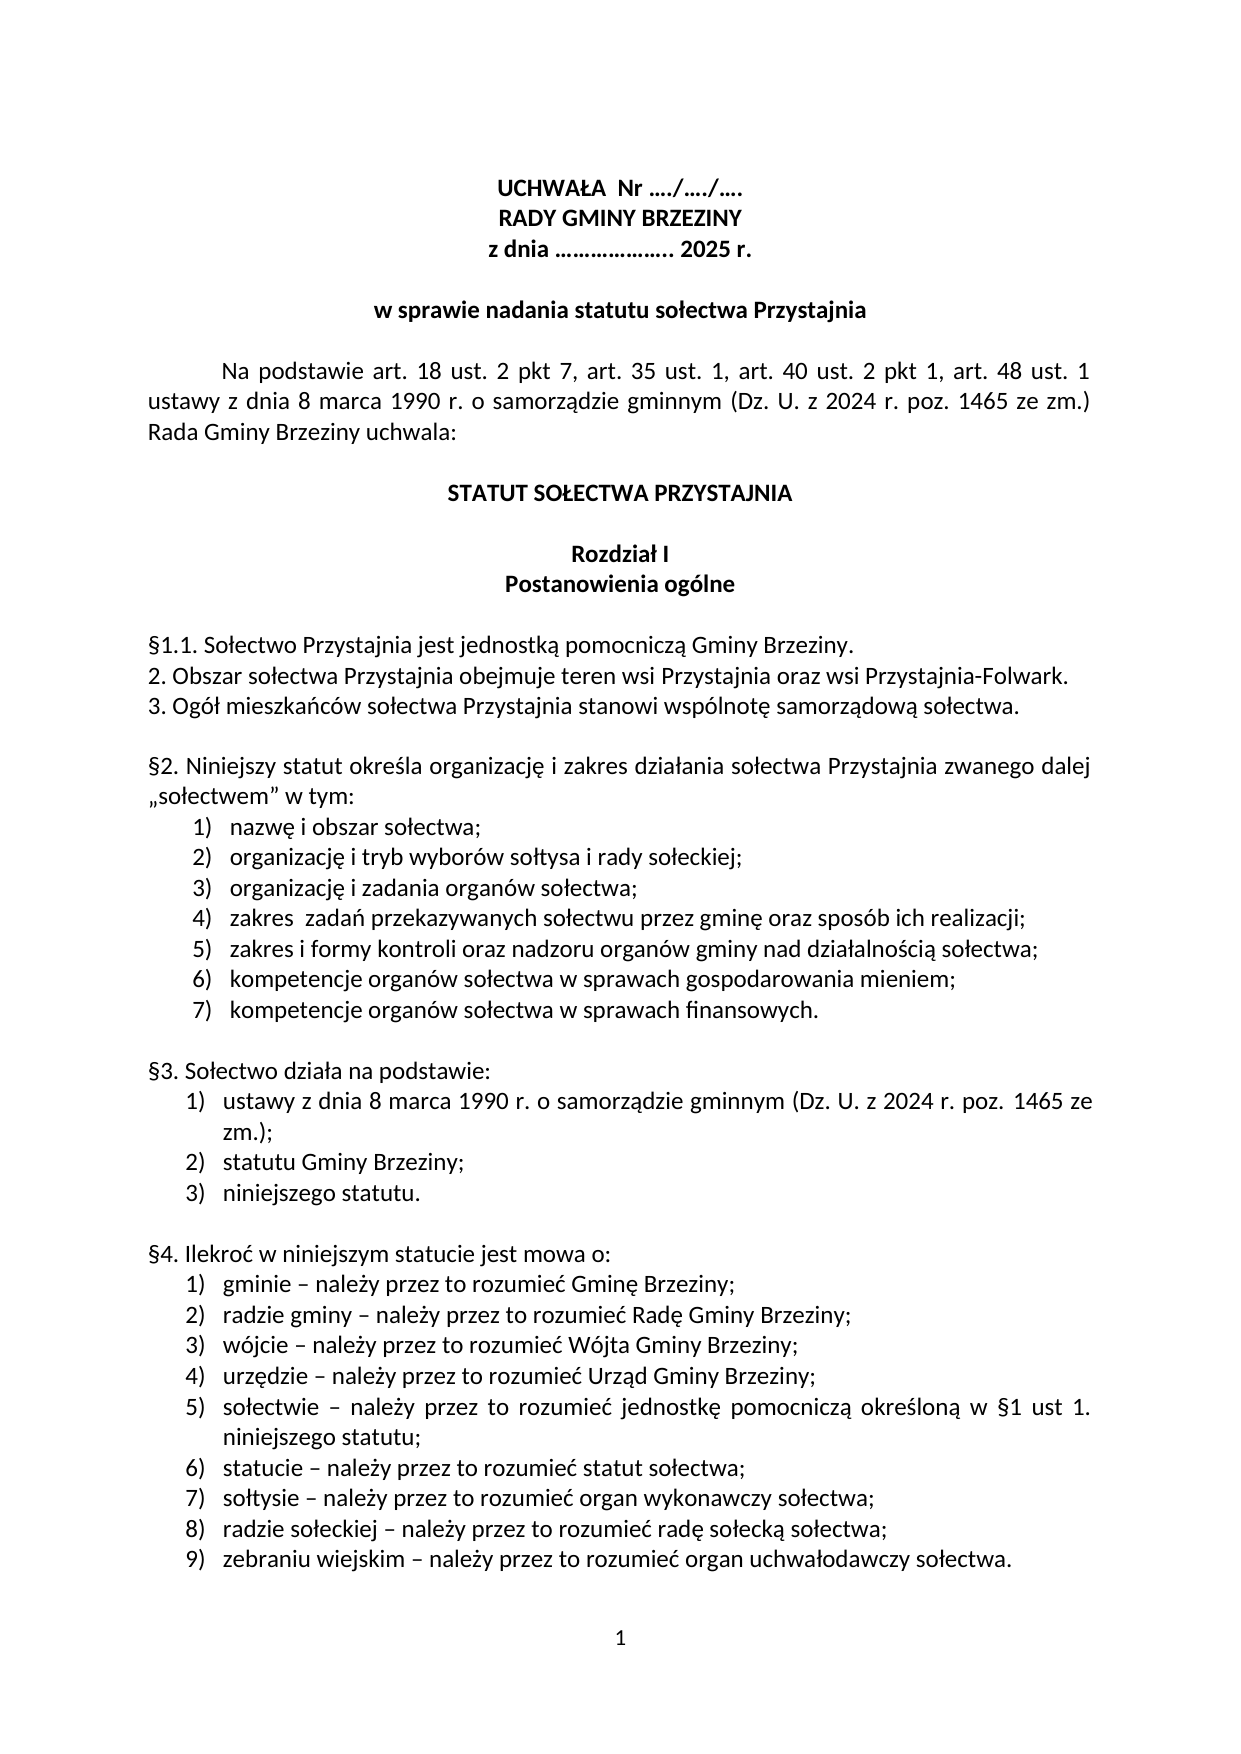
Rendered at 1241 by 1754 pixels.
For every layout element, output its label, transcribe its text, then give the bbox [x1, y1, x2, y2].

text z dnia ……………….. 2025 r. [148, 233, 1093, 263]
list zakres zadań przekazywanych sołectwu przez gminę oraz sposób ich realizacji; [192, 902, 1093, 933]
list sołectwie – należy przez to rozumieć jednostkę pomocniczą określoną w §1 ust 1. niniejszego statutu; [185, 1391, 1093, 1452]
text Na podstawie art. 18 ust. 2 pkt 7, art. 35 ust. 1, art. 40 ust. 2 pkt 1, art. 48 ust. 1 ustawy z dnia 8 marca 1990 r. o samorządzie gminnym (Dz. U. z 2024 r. poz. 1465 ze zm.) Rada Gminy Brzeziny uchwala: [148, 355, 1093, 446]
list urzędzie – należy przez to rozumieć Urząd Gminy Brzeziny; [185, 1360, 1093, 1391]
text §3. Sołectwo działa na podstawie: [148, 1055, 1093, 1086]
list organizację i zadania organów sołectwa; [192, 872, 1093, 902]
text §4. Ilekroć w niniejszym statucie jest mowa o: [148, 1238, 1093, 1269]
list zebraniu wiejskim – należy przez to rozumieć organ uchwałodawczy sołectwa. [185, 1543, 1093, 1574]
list kompetencje organów sołectwa w sprawach finansowych. [192, 994, 1093, 1024]
text Rozdział I [148, 538, 1093, 568]
text §1.1. Sołectwo Przystajnia jest jednostką pomocniczą Gminy Brzeziny. [148, 629, 1093, 660]
list ustawy z dnia 8 marca 1990 r. o samorządzie gminnym (Dz. U. z 2024 r. poz. 1465 ze zm.); [185, 1086, 1093, 1147]
text Postanowienia ogólne [148, 568, 1093, 599]
list niniejszego statutu. [185, 1177, 1093, 1208]
list sołtysie – należy przez to rozumieć organ wykonawczy sołectwa; [185, 1482, 1093, 1513]
text 2. Obszar sołectwa Przystajnia obejmuje teren wsi Przystajnia oraz wsi Przystajnia-Folwark. [148, 660, 1093, 691]
list zakres i formy kontroli oraz nadzoru organów gminy nad działalnością sołectwa; [192, 933, 1093, 963]
text RADY GMINY BRZEZINY [148, 202, 1093, 233]
list gminie – należy przez to rozumieć Gminę Brzeziny; [185, 1269, 1093, 1299]
list statucie – należy przez to rozumieć statut sołectwa; [185, 1452, 1093, 1482]
text STATUT SOŁECTWA PRZYSTAJNIA [148, 477, 1093, 507]
list nazwę i obszar sołectwa; [192, 811, 1093, 841]
text w sprawie nadania statutu sołectwa Przystajnia [148, 294, 1093, 324]
list radzie gminy – należy przez to rozumieć Radę Gminy Brzeziny; [185, 1299, 1093, 1330]
text §2. Niniejszy statut określa organizację i zakres działania sołectwa Przystajnia zwanego dalej „sołectwem” w tym: [148, 750, 1093, 811]
list statutu Gminy Brzeziny; [185, 1147, 1093, 1177]
list kompetencje organów sołectwa w sprawach gospodarowania mieniem; [192, 963, 1093, 994]
list radzie sołeckiej – należy przez to rozumieć radę sołecką sołectwa; [185, 1513, 1093, 1543]
text UCHWAŁA Nr …./…./…. [148, 172, 1093, 202]
list wójcie – należy przez to rozumieć Wójta Gminy Brzeziny; [185, 1330, 1093, 1360]
list organizację i tryb wyborów sołtysa i rady sołeckiej; [192, 841, 1093, 872]
text 3. Ogół mieszkańców sołectwa Przystajnia stanowi wspólnotę samorządową sołectwa. [148, 691, 1093, 721]
